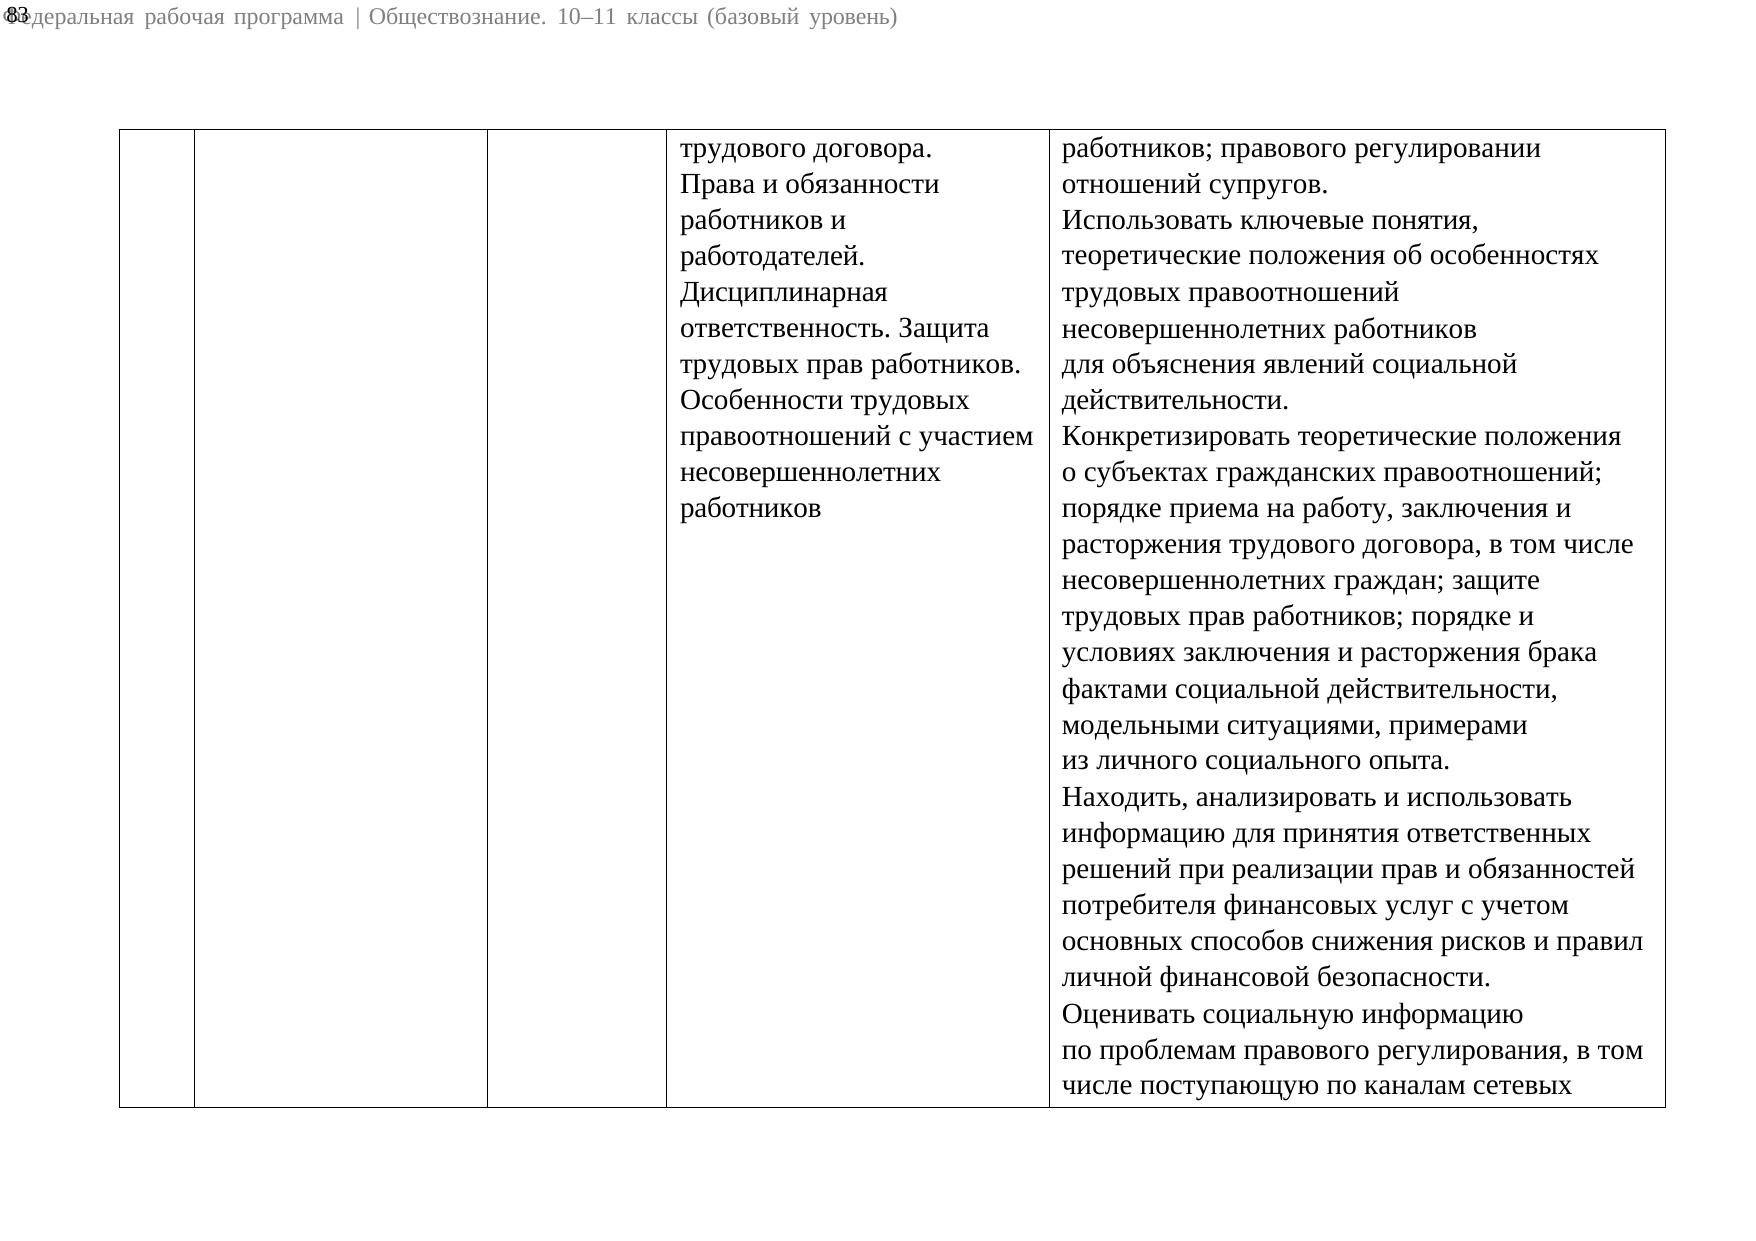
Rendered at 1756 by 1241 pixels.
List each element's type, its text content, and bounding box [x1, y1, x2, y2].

table_header [195, 130, 487, 1107]
table_header работников; правового регулировании отношений супругов. Использовать ключевые понятия, теоретические положения об особенностях трудовых правоотношений несовершеннолетних работников для объяснения явлений социальной действительности. Конкретизировать теоретические положения о субъектах гражданских правоотношений; порядке приема на работу, заключения и расторжения трудового договора, в том числе несовершеннолетних граждан; защите трудовых прав работников; порядке и условиях заключения и расторжения брака фактами социальной действительности, модельными ситуациями, примерами из личного социального опыта. Находить, анализировать и использовать информацию для принятия ответственных решений при реализации прав и обязанностей потребителя финансовых услуг с учетом основных способов снижения рисков и правил личной финансовой безопасности. Оценивать социальную информацию по проблемам правового регулирования, в том числе поступающую по каналам сетевых [1050, 130, 1665, 1107]
table_header [120, 130, 194, 1107]
table_header трудового договора. Права и обязанности работников и работодателей. Дисциплинарная ответственность. Защита трудовых прав работников. Особенности трудовых правоотношений с участием несовершеннолетних работников [667, 130, 1049, 1107]
table_header [488, 130, 666, 1107]
